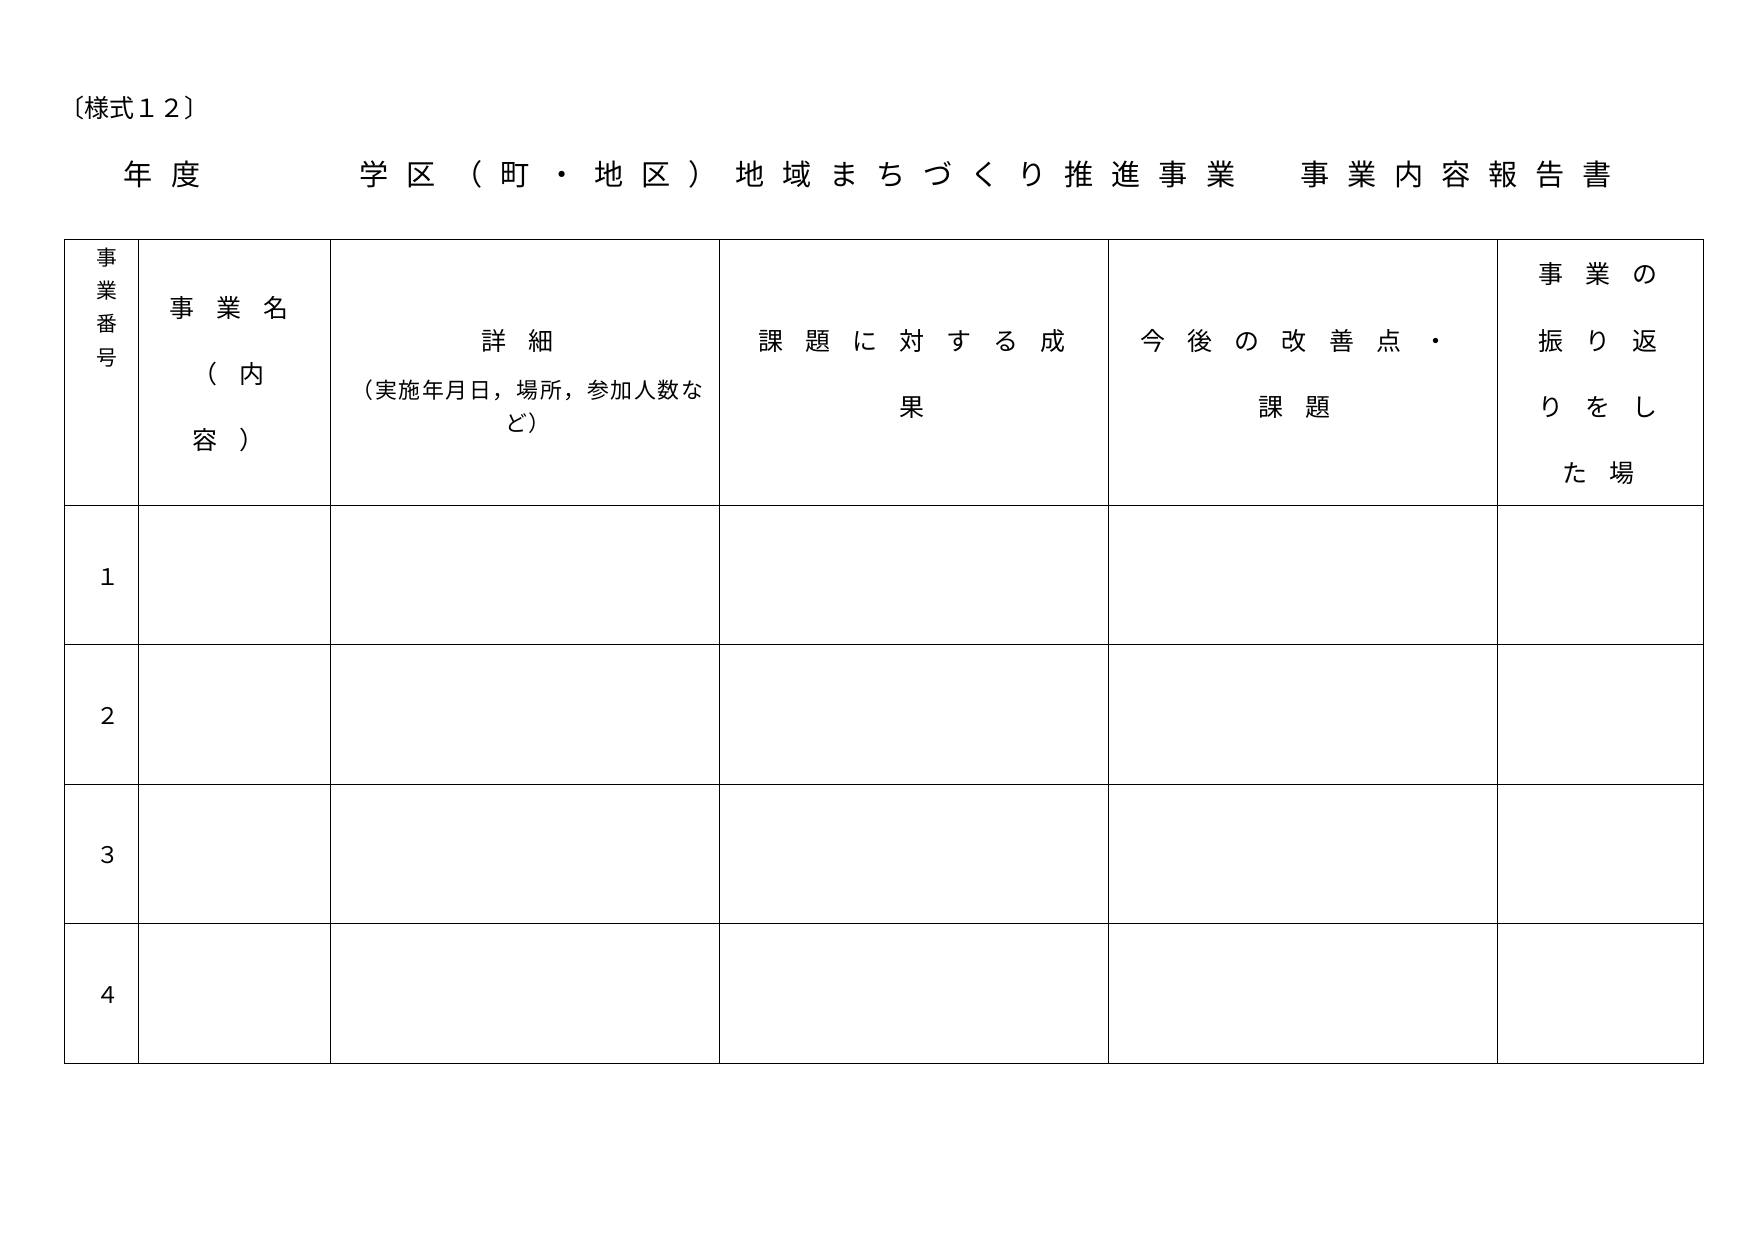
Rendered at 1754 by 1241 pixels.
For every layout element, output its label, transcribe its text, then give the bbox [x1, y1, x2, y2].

table_cell [331, 645, 719, 784]
table_header 詳細 （実施年月日，場所，参加人数など） [331, 240, 719, 505]
table_cell ２ [65, 645, 138, 784]
table_cell [331, 785, 719, 923]
table_cell [720, 506, 1108, 644]
table_header 今後の改善点・課題 [1109, 240, 1497, 505]
table_cell [720, 785, 1108, 923]
table_cell [1498, 645, 1703, 784]
table_cell １ [65, 506, 138, 644]
table_cell [1498, 785, 1703, 923]
table_cell [1109, 785, 1497, 923]
table_cell [1498, 924, 1703, 1062]
table_cell [720, 924, 1108, 1062]
table_header 課題に対する成果 [720, 240, 1108, 505]
table_cell [1109, 645, 1497, 784]
table_cell [331, 506, 719, 644]
table_cell [720, 645, 1108, 784]
table_header 事業 番号 [65, 240, 138, 505]
table_cell [1109, 506, 1497, 644]
table_cell [139, 506, 330, 644]
table_cell [1109, 924, 1497, 1062]
table_cell ３ [65, 785, 138, 923]
table_cell [139, 645, 330, 784]
table_header 事業名（内容） [139, 240, 330, 505]
table_cell [331, 924, 719, 1062]
table_header 事業の振り返りをした場 [1498, 240, 1703, 505]
table_cell [139, 785, 330, 923]
table_cell ４ [65, 924, 138, 1062]
text 年度 学区（町・地区）地域まちづくり推進事業 事業内容報告書 [65, 139, 1689, 206]
table_cell [139, 924, 330, 1062]
table_cell [1498, 506, 1703, 644]
